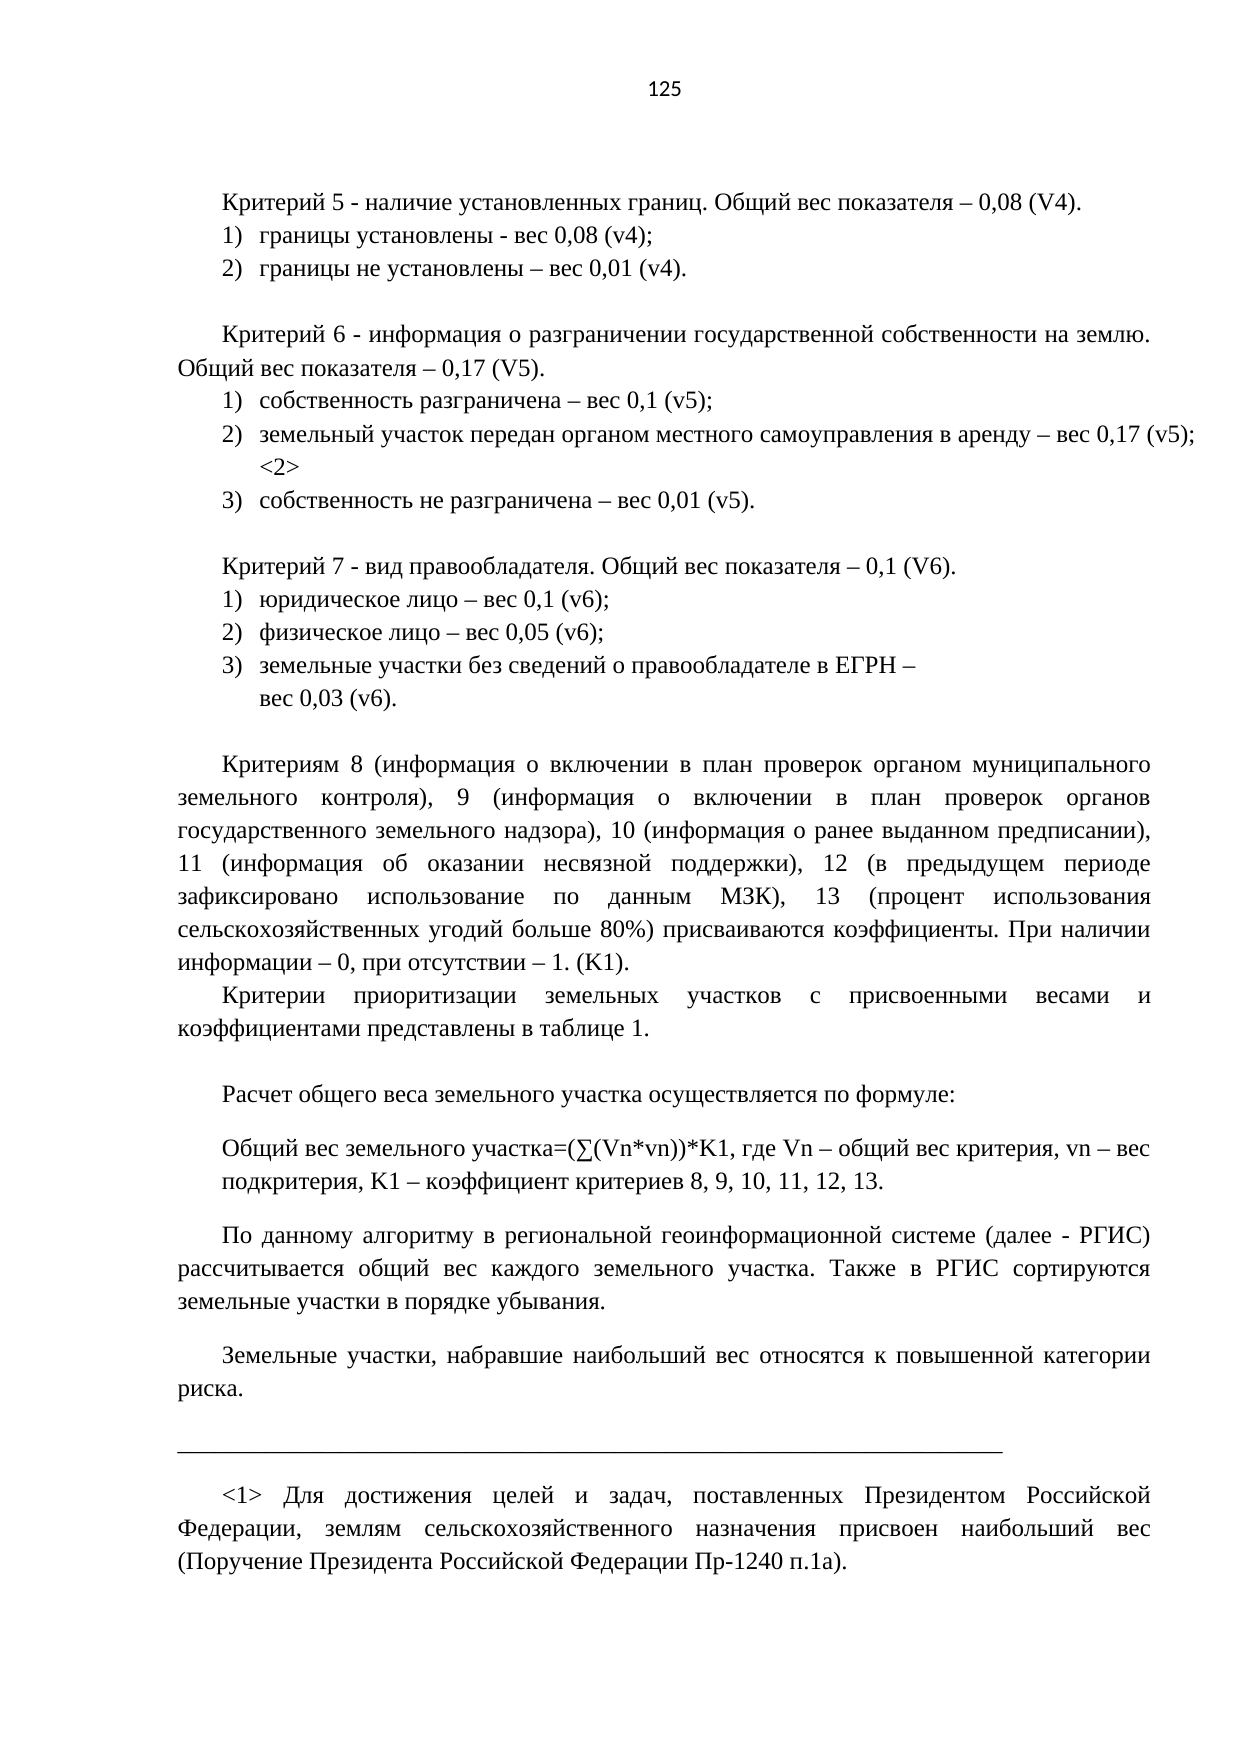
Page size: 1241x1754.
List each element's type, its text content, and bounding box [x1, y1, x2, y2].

list юридическое лицо – вес 0,1 (v6); [222, 584, 1152, 612]
text Критерий 5 - наличие установленных границ. Общий вес показателя – 0,08 (V4). [177, 187, 1152, 216]
list земельные участки без сведений о правообладателе в ЕГРН – [222, 650, 1152, 678]
list собственность не разграничена – вес 0,01 (v5). [222, 485, 1152, 513]
list собственность разграничена – вес 0,1 (v5); [222, 386, 1152, 414]
list земельный участок передан органом местного самоуправления в аренду – вес 0,17 (v5); <2> [222, 419, 1196, 480]
text Критерий 6 - информация о разграничении государственной собственности на землю. Общий вес показателя – 0,17 (V5). [177, 319, 1152, 381]
text __________________________________________________________________ [177, 1427, 1152, 1455]
text вес 0,03 (v6). [259, 683, 1152, 712]
text Критериям 8 (информация о включении в план проверок органом муниципального земельного контроля), 9 (информация о включении в план проверок органов государственного земельного надзора), 10 (информация о ранее выданном предписании), 11 (информация об оказании несвязной поддержки), 12 (в предыдущем периоде зафиксировано использование по данным МЗК), 13 (процент использования сельскохозяйственных угодий больше 80%) присваиваются коэффициенты. При наличии информации – 0, при отсутствии – 1. (K1). [177, 749, 1152, 976]
text Критерии приоритизации земельных участков с присвоенными весами и коэффициентами представлены в таблице 1. [177, 980, 1152, 1042]
text Общий вес земельного участка=(∑(Vn*vn))*K1, где Vn – общий вес критерия, vn – вес подкритерия, K1 – коэффициент критериев 8, 9, 10, 11, 12, 13. [222, 1133, 1152, 1195]
list физическое лицо – вес 0,05 (v6); [222, 617, 1152, 646]
text Расчет общего веса земельного участка осуществляется по формуле: [222, 1079, 1152, 1108]
text По данному алгоритму в региональной геоинформационной системе (далее - РГИС) рассчитывается общий вес каждого земельного участка. Также в РГИС сортируются земельные участки в порядке убывания. [177, 1220, 1152, 1314]
list границы установлены - вес 0,08 (v4); [222, 221, 1152, 249]
text <1> Для достижения целей и задач, поставленных Президентом Российской Федерации, землям сельскохозяйственного назначения присвоен наибольший вес (Поручение Президента Российской Федерации Пр-1240 п.1а). [177, 1480, 1152, 1575]
text Критерий 7 - вид правообладателя. Общий вес показателя – 0,1 (V6). [177, 551, 1152, 579]
list границы не установлены – вес 0,01 (v4). [222, 253, 1152, 282]
text Земельные участки, набравшие наибольший вес относятся к повышенной категории риска. [177, 1340, 1152, 1401]
